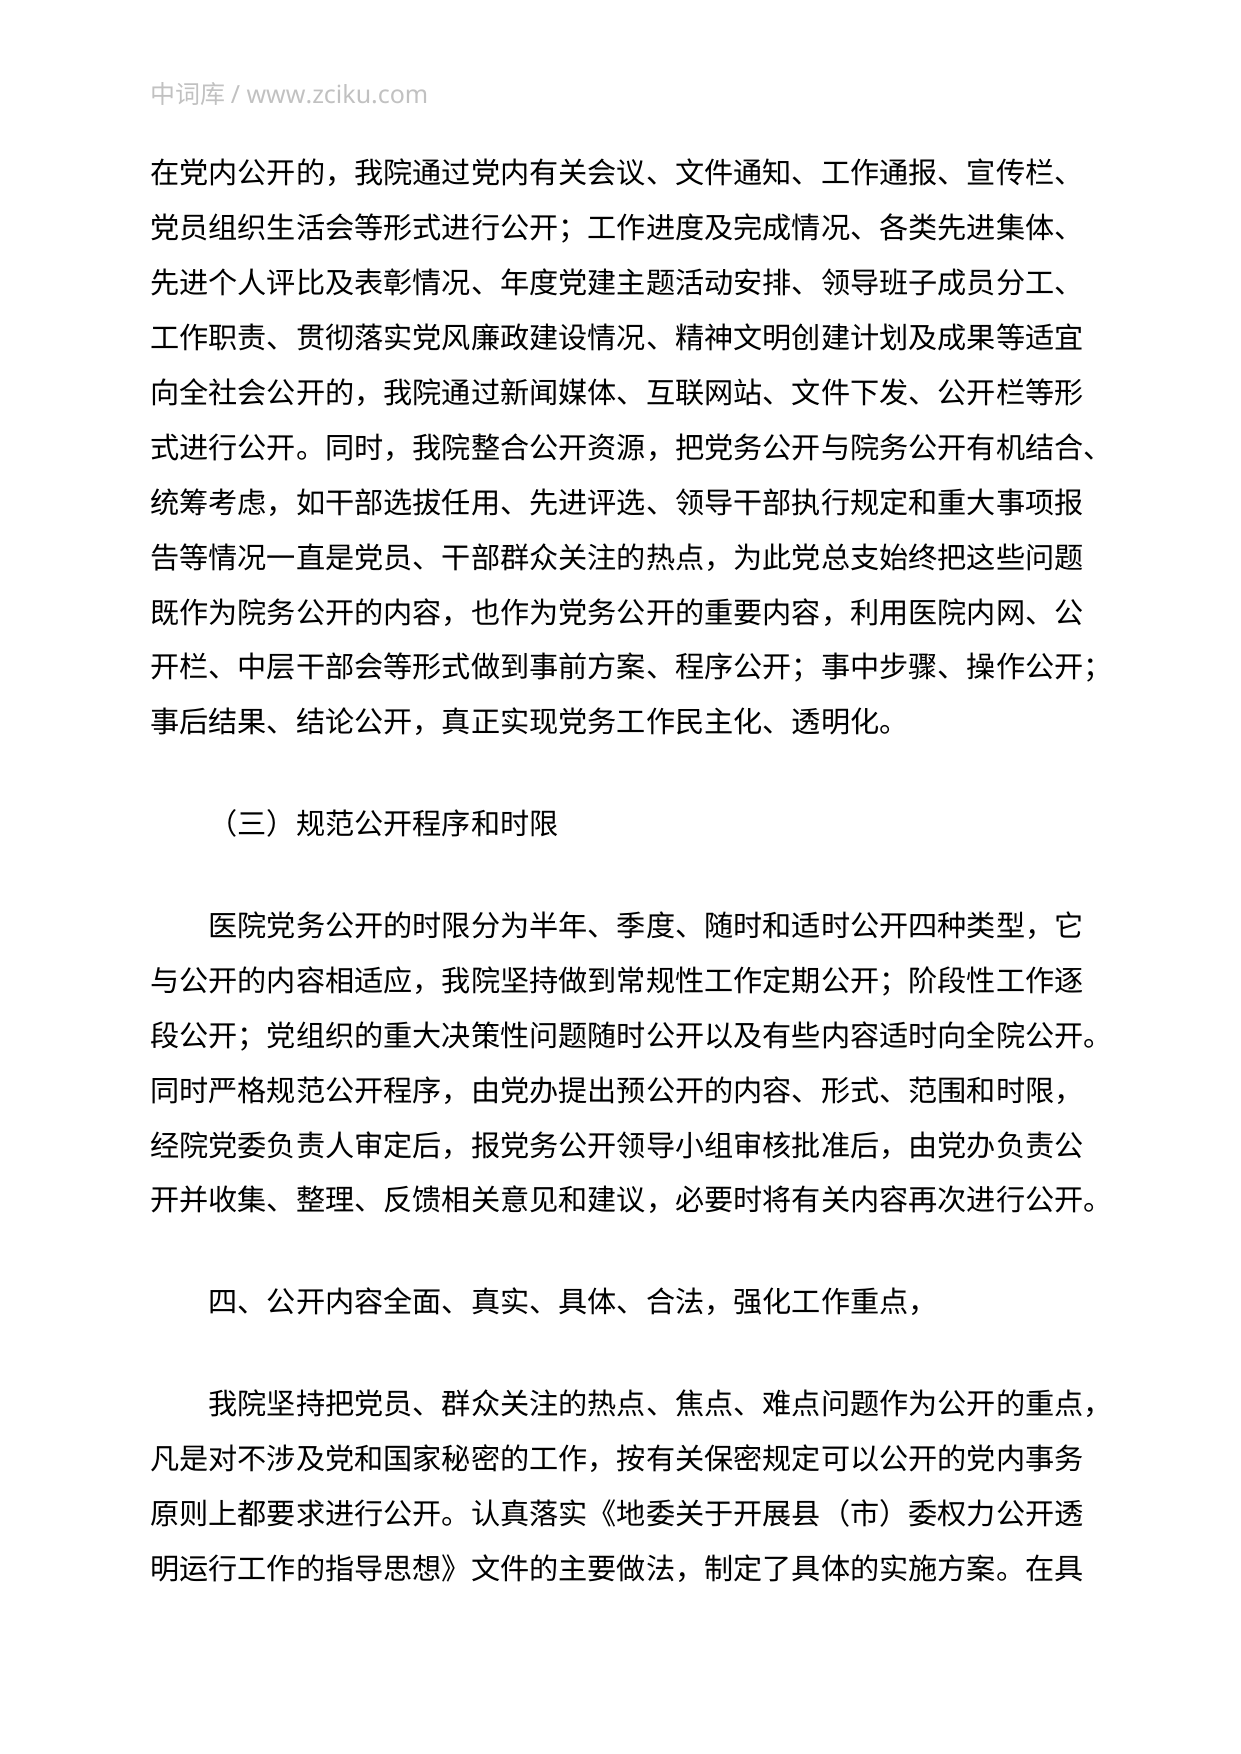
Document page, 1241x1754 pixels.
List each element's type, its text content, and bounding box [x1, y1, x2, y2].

text 医院党务公开的时限分为半年、季度、随时和适时公开四种类型，它与公开的内容相适应，我院坚持做到常规性工作定期公开；阶段性工作逐段公开；党组织的重大决策性问题随时公开以及有些内容适时向全院公开。同时严格规范公开程序，由党办提出预公开的内容、形式、范围和时限，经院党委负责人审定后，报党务公开领导小组审核批准后，由党办负责公开并收集、整理、反馈相关意见和建议，必要时将有关内容再次进行公开。 [150, 902, 1090, 1219]
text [150, 1381, 1090, 1587]
text （三）规范公开程序和时限 [150, 801, 1090, 843]
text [150, 150, 1090, 741]
text 四、公开内容全面、真实、具体、合法，强化工作重点， [150, 1279, 1090, 1321]
